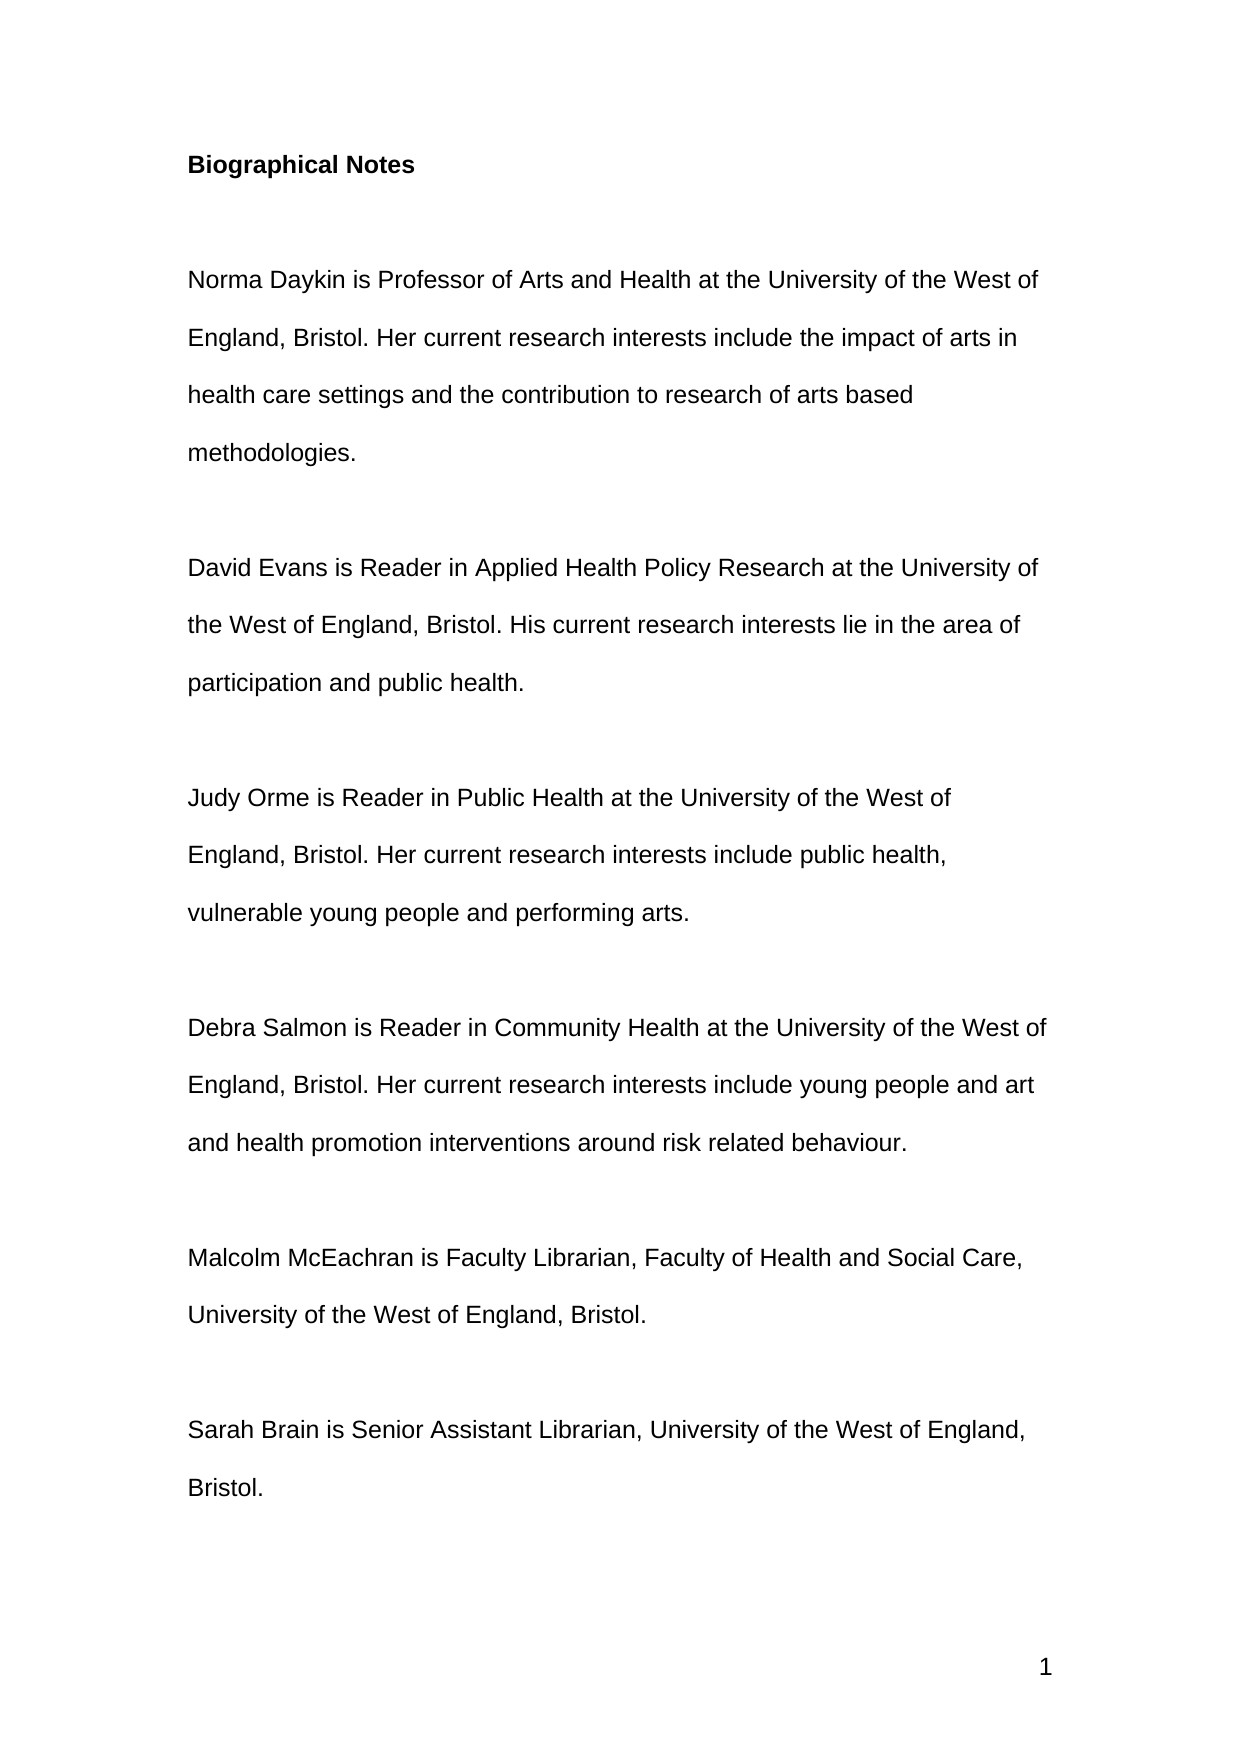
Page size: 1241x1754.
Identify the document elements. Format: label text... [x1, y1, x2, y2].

text is Reader in Public Health at the University of the West of England, . Her current research interests include public health, vulnerable young people and performing arts. [187, 782, 1053, 926]
text Biographical Notes [187, 150, 1053, 179]
text David Evans is Reader in Applied Health Policy Research at the University of the West of England, . His current research interests lie in the area of participation and public health. [187, 552, 1053, 696]
text Norma Daykin is Professor of Arts and Health at the University of the West of , . Her current research interests include the impact of arts in health care settings and the contribution to research of arts based methodologies. [187, 265, 1053, 466]
text Debra Salmon is Reader in Community Health at the University of the West of England, . Her current research interests include young people and art and health promotion interventions around risk related behaviour. [187, 1012, 1053, 1156]
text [187, 1415, 1053, 1501]
text Malcolm McEachran is Faculty Librarian, Faculty of Health and Social Care, University of the West of England, . [187, 1242, 1053, 1329]
